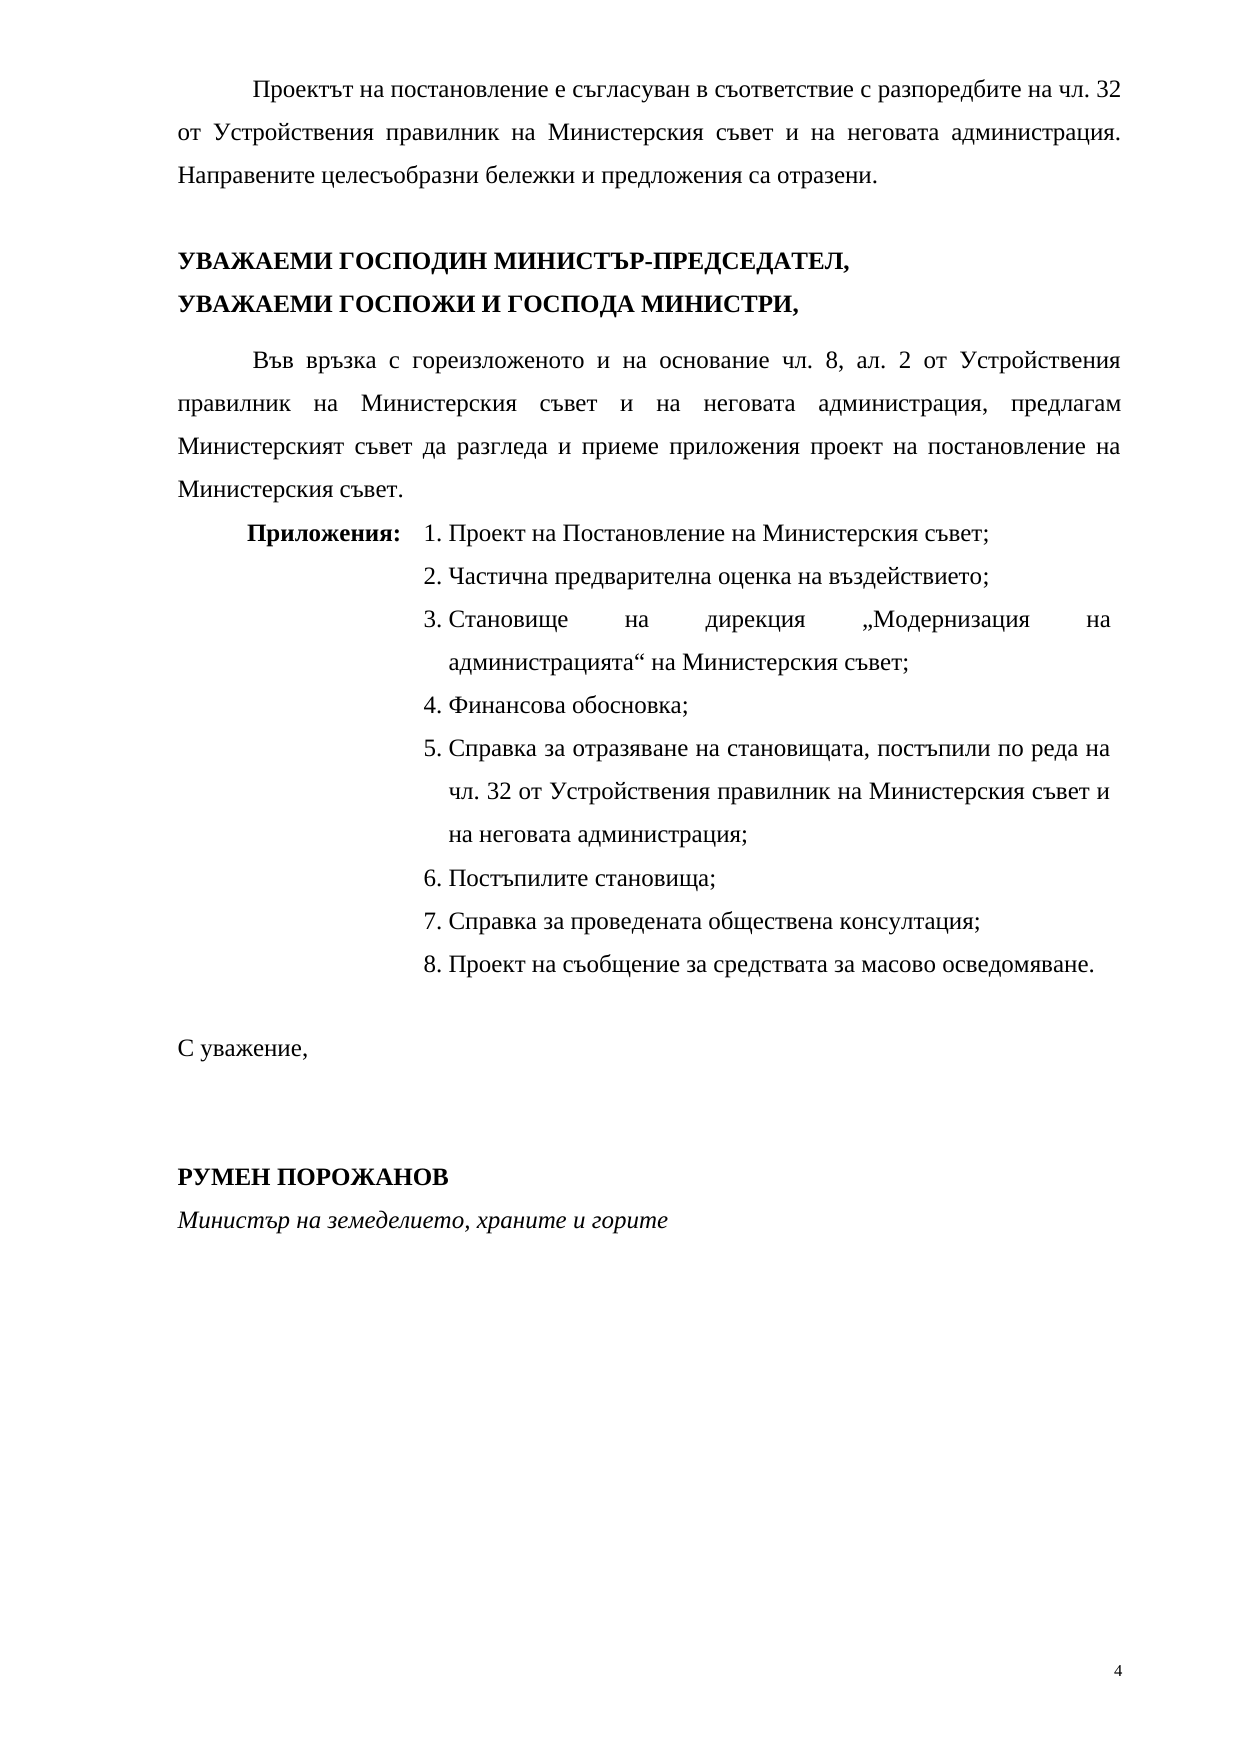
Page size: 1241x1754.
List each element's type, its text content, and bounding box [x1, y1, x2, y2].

text С уважение, [177, 1033, 1122, 1062]
text РУМЕН ПОРОЖАНОВ [177, 1162, 1122, 1191]
text Проектът на постановление е съгласуван в съответствие с разпоредбите на чл. 32 от Устройствения правилник на Министерския съвет и на неговата администрация. Направените целесъобразни бележки и предложения са отразени. [177, 74, 1122, 189]
table_header Приложения: [236, 518, 413, 991]
text УВАЖАЕМИ ГОСПОДИН МИНИСТЪР-ПРЕДСЕДАТЕЛ, [177, 246, 1122, 275]
text УВАЖАЕМИ ГОСПОЖИ И ГОСПОДА МИНИСТРИ, [177, 289, 1122, 318]
table_header Проект на Постановление на Министерския съвет; Частична предварителна оценка на въздействието; Становище на дирекция „Модернизация на администрацията“ на Министерския съвет; Финансова обосновка; Справка за отразяване на становищата, постъпили по реда на чл. 32 от Устройствения правилник на Министерския съвет и на неговата администрация; Постъпилите становища; Справка за проведената обществена консултация; Проект на съобщение за средствата за масово осведомяване. [414, 518, 1122, 991]
text Във връзка с гореизложеното и на основание чл. 8, ал. 2 от Устройствения правилник на Министерския съвет и на неговата администрация, предлагам Министерският съвет да разгледа и приеме приложения проект на постановление на Министерския съвет. [177, 345, 1122, 503]
text Министър на земеделието, храните и горите [177, 1206, 1122, 1234]
